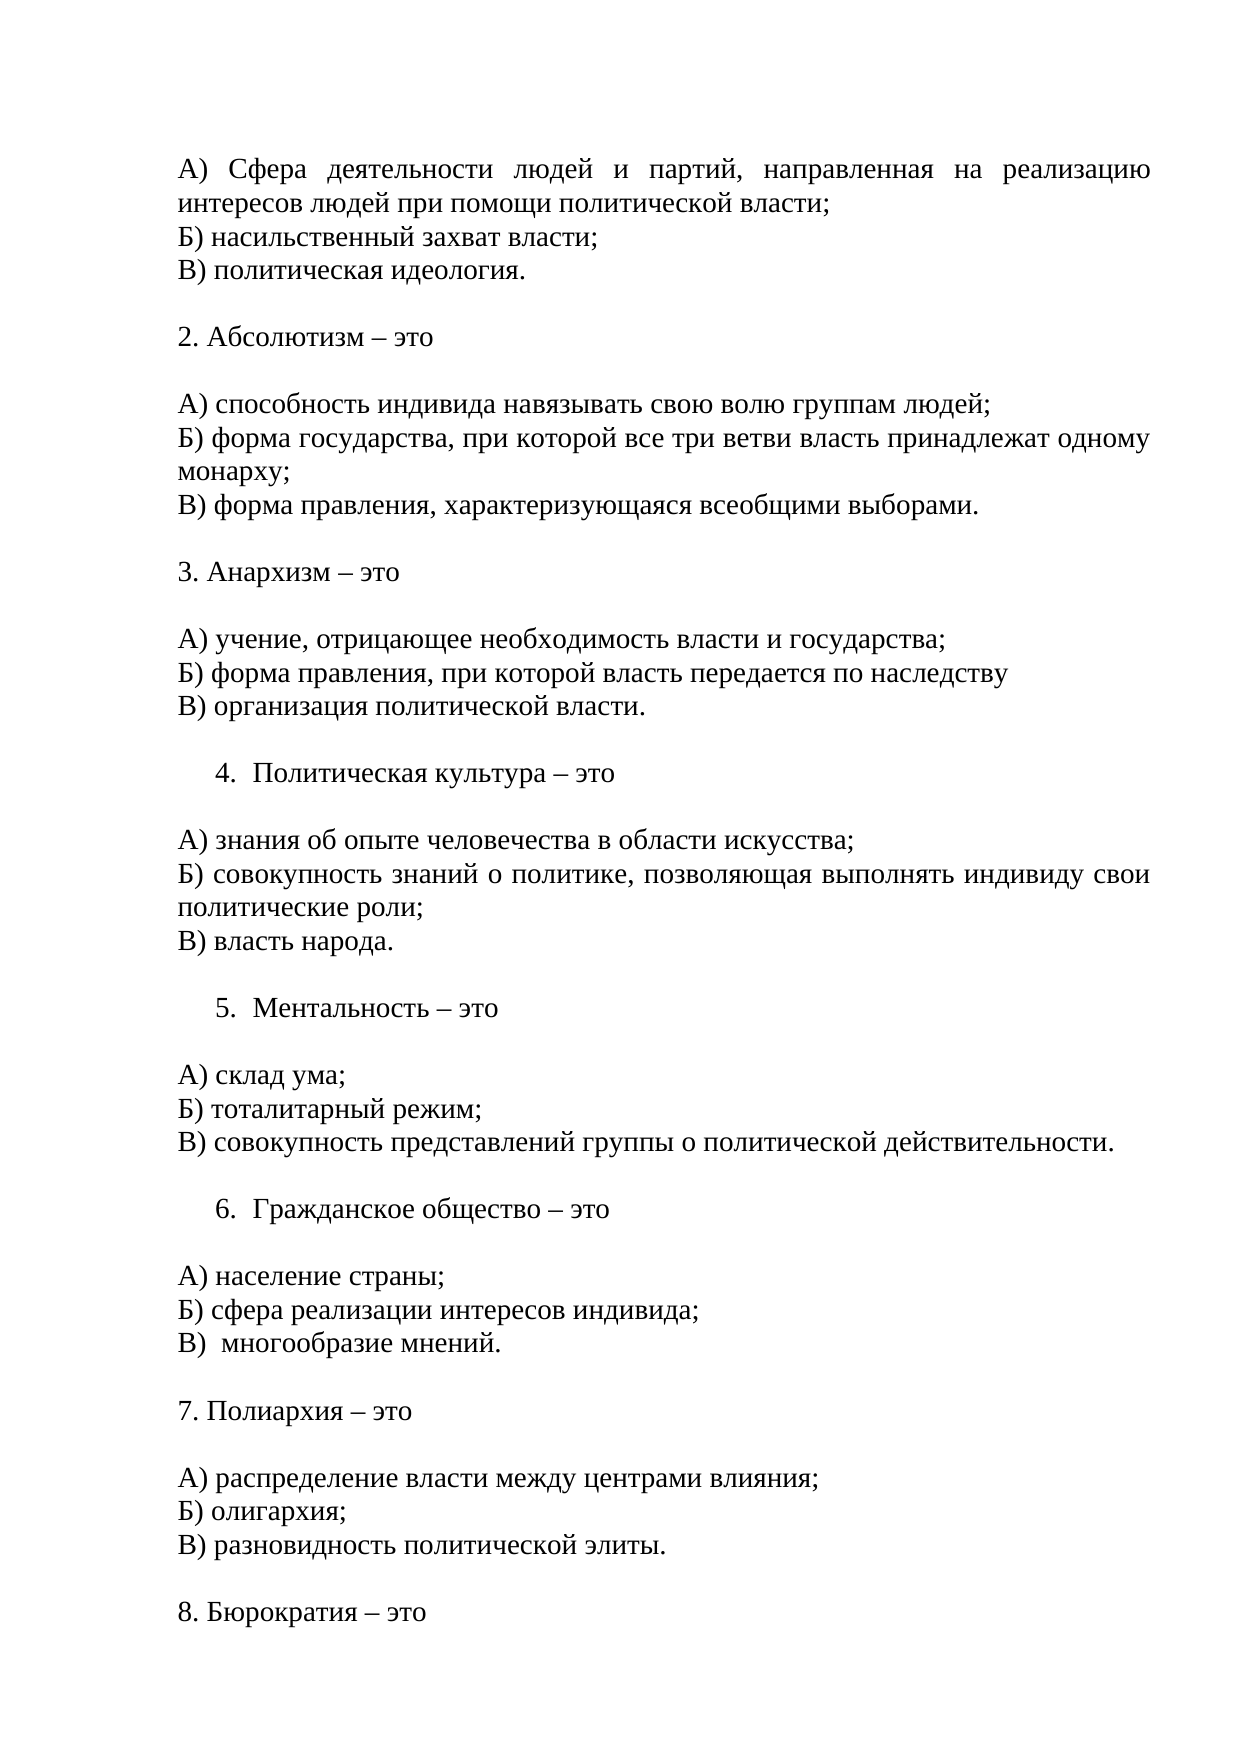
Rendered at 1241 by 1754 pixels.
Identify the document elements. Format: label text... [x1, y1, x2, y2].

text Б) форма правления, при которой власть передается по наследству [177, 655, 1152, 688]
text А) учение, отрицающее необходимость власти и государства; [177, 621, 1152, 655]
list Гражданское общество – это [215, 1191, 1152, 1225]
text В) многообразие мнений. [177, 1326, 1152, 1359]
text Б) совокупность знаний о политике, позволяющая выполнять индивиду свои политические роли; [177, 856, 1152, 923]
text Б) насильственный захват власти; [177, 219, 1152, 252]
text В) совокупность представлений группы о политической действительности. [177, 1124, 1152, 1158]
text 2. Абсолютизм – это [177, 319, 1152, 353]
text А) Сфера деятельности людей и партий, направленная на реализацию интересов людей при помощи политической власти; [177, 152, 1152, 219]
text В) политическая идеология. [177, 252, 1152, 286]
text В) разновидность политической элиты. [177, 1527, 1152, 1560]
text В) власть народа. [177, 923, 1152, 957]
text А) знания об опыте человечества в области искусства; [177, 822, 1152, 856]
text В) форма правления, характеризующаяся всеобщими выборами. [177, 487, 1152, 521]
list Политическая культура – это [215, 755, 1152, 789]
text Б) сфера реализации интересов индивида; [177, 1292, 1152, 1326]
text А) население страны; [177, 1258, 1152, 1292]
text А) способность индивида навязывать свою волю группам людей; [177, 386, 1152, 420]
text Б) олигархия; [177, 1493, 1152, 1527]
text 7. Полиархия – это [177, 1393, 1152, 1426]
text 3. Анархизм – это [177, 554, 1152, 588]
text Б) тоталитарный режим; [177, 1091, 1152, 1124]
list Ментальность – это [215, 990, 1152, 1024]
text В) организация политической власти. [177, 688, 1152, 722]
text 8. Бюрократия – это [177, 1594, 1152, 1627]
text А) склад ума; [177, 1057, 1152, 1091]
text Б) форма государства, при которой все три ветви власть принадлежат одному монарху; [177, 420, 1152, 487]
text А) распределение власти между центрами влияния; [177, 1460, 1152, 1493]
